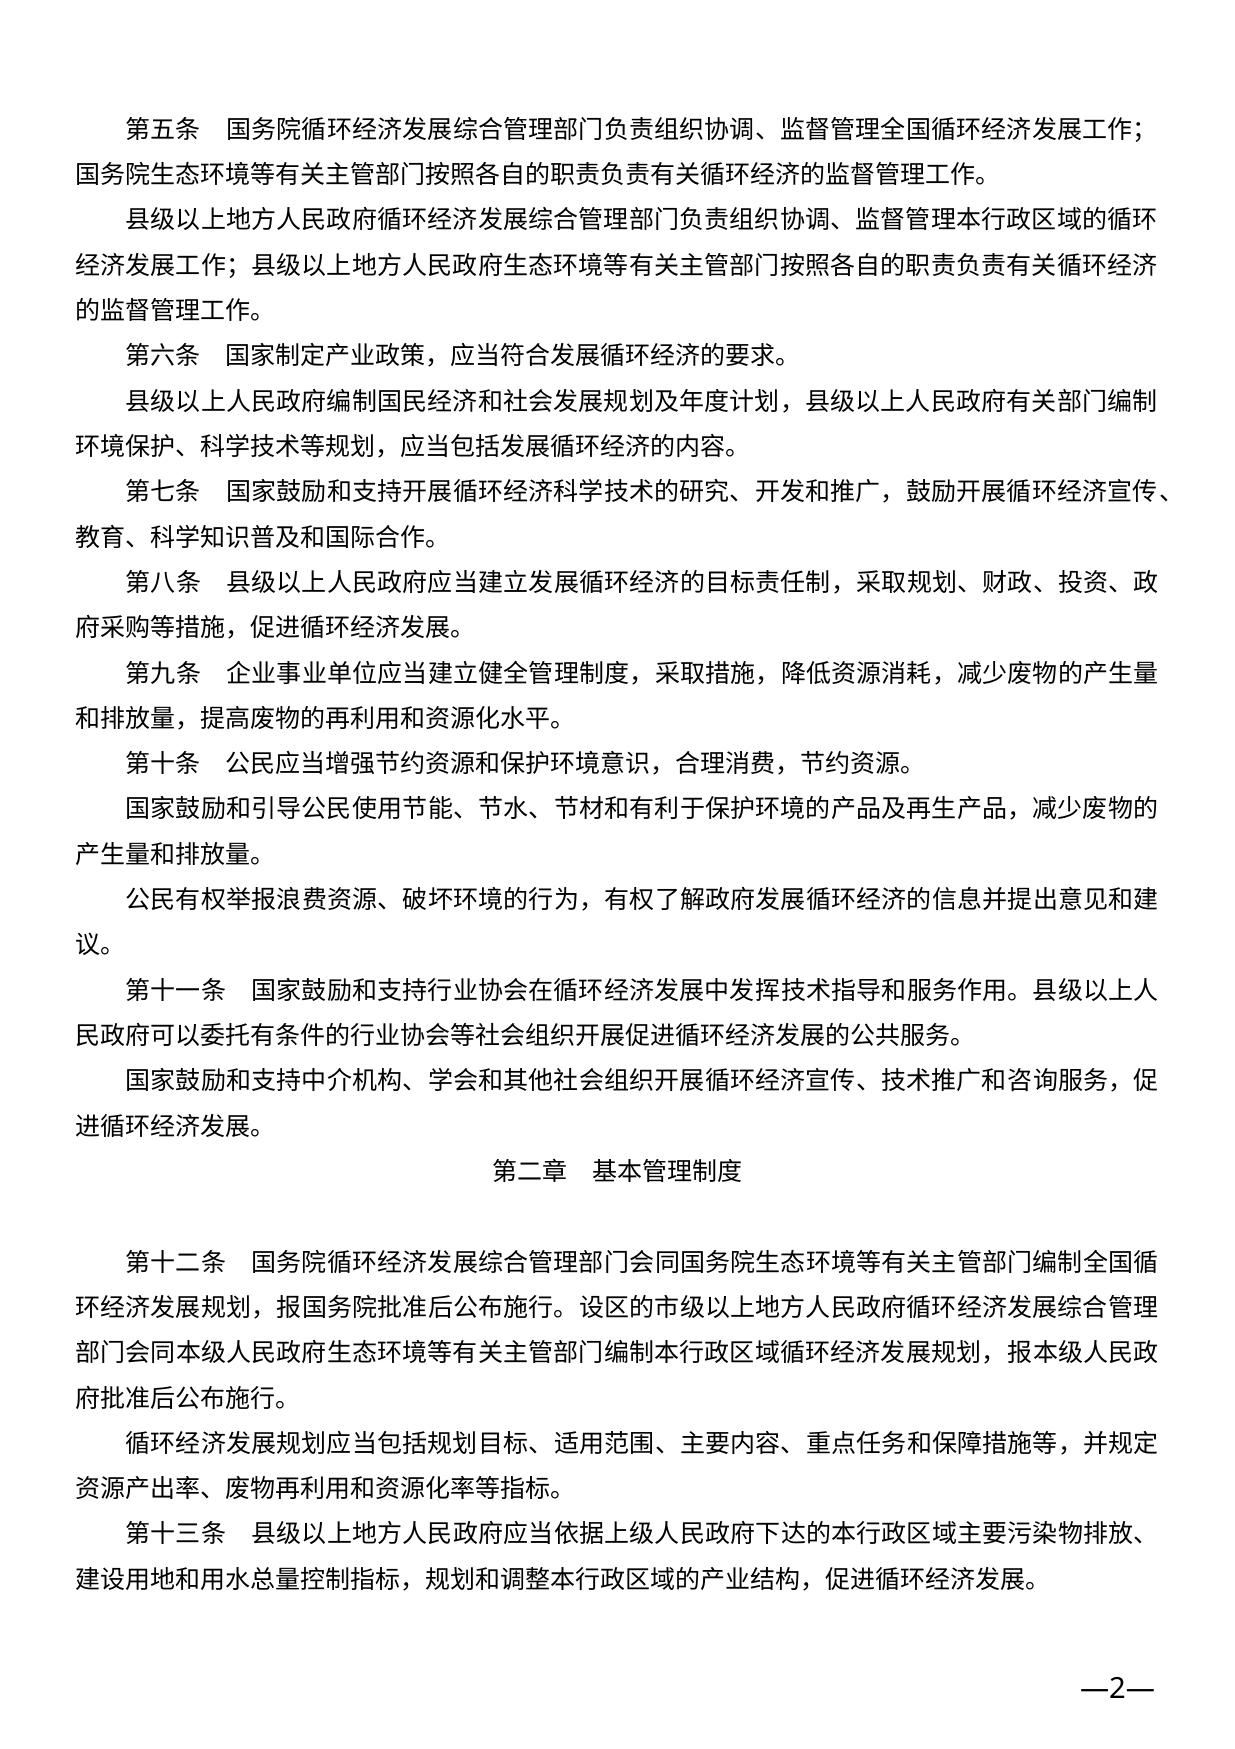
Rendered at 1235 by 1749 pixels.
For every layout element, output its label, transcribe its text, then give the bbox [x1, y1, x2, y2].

text 循环经济发展规划应当包括规划目标、适用范围、主要内容、重点任务和保障措施等，并规定资源产出率、废物再利用和资源化率等指标。 [75, 1419, 1159, 1509]
text 第九条 企业事业单位应当建立健全管理制度，采取措施，降低资源消耗，减少废物的产生量和排放量，提高废物的再利用和资源化水平。 [75, 648, 1159, 739]
text 第八条 县级以上人民政府应当建立发展循环经济的目标责任制，采取规划、财政、投资、政府采购等措施，促进循环经济发展。 [75, 558, 1159, 648]
text 第六条 国家制定产业政策，应当符合发展循环经济的要求。 [75, 331, 1159, 377]
text 公民有权举报浪费资源、破坏环境的行为，有权了解政府发展循环经济的信息并提出意见和建议。 [75, 875, 1159, 966]
text 第十条 公民应当增强节约资源和保护环境意识，合理消费，节约资源。 [75, 739, 1159, 784]
text 第十一条 国家鼓励和支持行业协会在循环经济发展中发挥技术指导和服务作用。县级以上人民政府可以委托有条件的行业协会等社会组织开展促进循环经济发展的公共服务。 [75, 966, 1159, 1056]
text 第十二条 国务院循环经济发展综合管理部门会同国务院生态环境等有关主管部门编制全国循环经济发展规划，报国务院批准后公布施行。设区的市级以上地方人民政府循环经济发展综合管理部门会同本级人民政府生态环境等有关主管部门编制本行政区域循环经济发展规划，报本级人民政府批准后公布施行。 [75, 1238, 1159, 1419]
text 第二章 基本管理制度 [75, 1147, 1159, 1192]
text 第五条 国务院循环经济发展综合管理部门负责组织协调、监督管理全国循环经济发展工作；国务院生态环境等有关主管部门按照各自的职责负责有关循环经济的监督管理工作。 [75, 105, 1159, 195]
text 国家鼓励和支持中介机构、学会和其他社会组织开展循环经济宣传、技术推广和咨询服务，促进循环经济发展。 [75, 1056, 1159, 1147]
text 县级以上人民政府编制国民经济和社会发展规划及年度计划，县级以上人民政府有关部门编制环境保护、科学技术等规划，应当包括发展循环经济的内容。 [75, 377, 1159, 467]
text 国家鼓励和引导公民使用节能、节水、节材和有利于保护环境的产品及再生产品，减少废物的产生量和排放量。 [75, 784, 1159, 875]
text 第七条 国家鼓励和支持开展循环经济科学技术的研究、开发和推广，鼓励开展循环经济宣传、教育、科学知识普及和国际合作。 [75, 467, 1159, 558]
text 第十三条 县级以上地方人民政府应当依据上级人民政府下达的本行政区域主要污染物排放、建设用地和用水总量控制指标，规划和调整本行政区域的产业结构，促进循环经济发展。 [75, 1509, 1159, 1600]
text 县级以上地方人民政府循环经济发展综合管理部门负责组织协调、监督管理本行政区域的循环经济发展工作；县级以上地方人民政府生态环境等有关主管部门按照各自的职责负责有关循环经济的监督管理工作。 [75, 195, 1159, 331]
